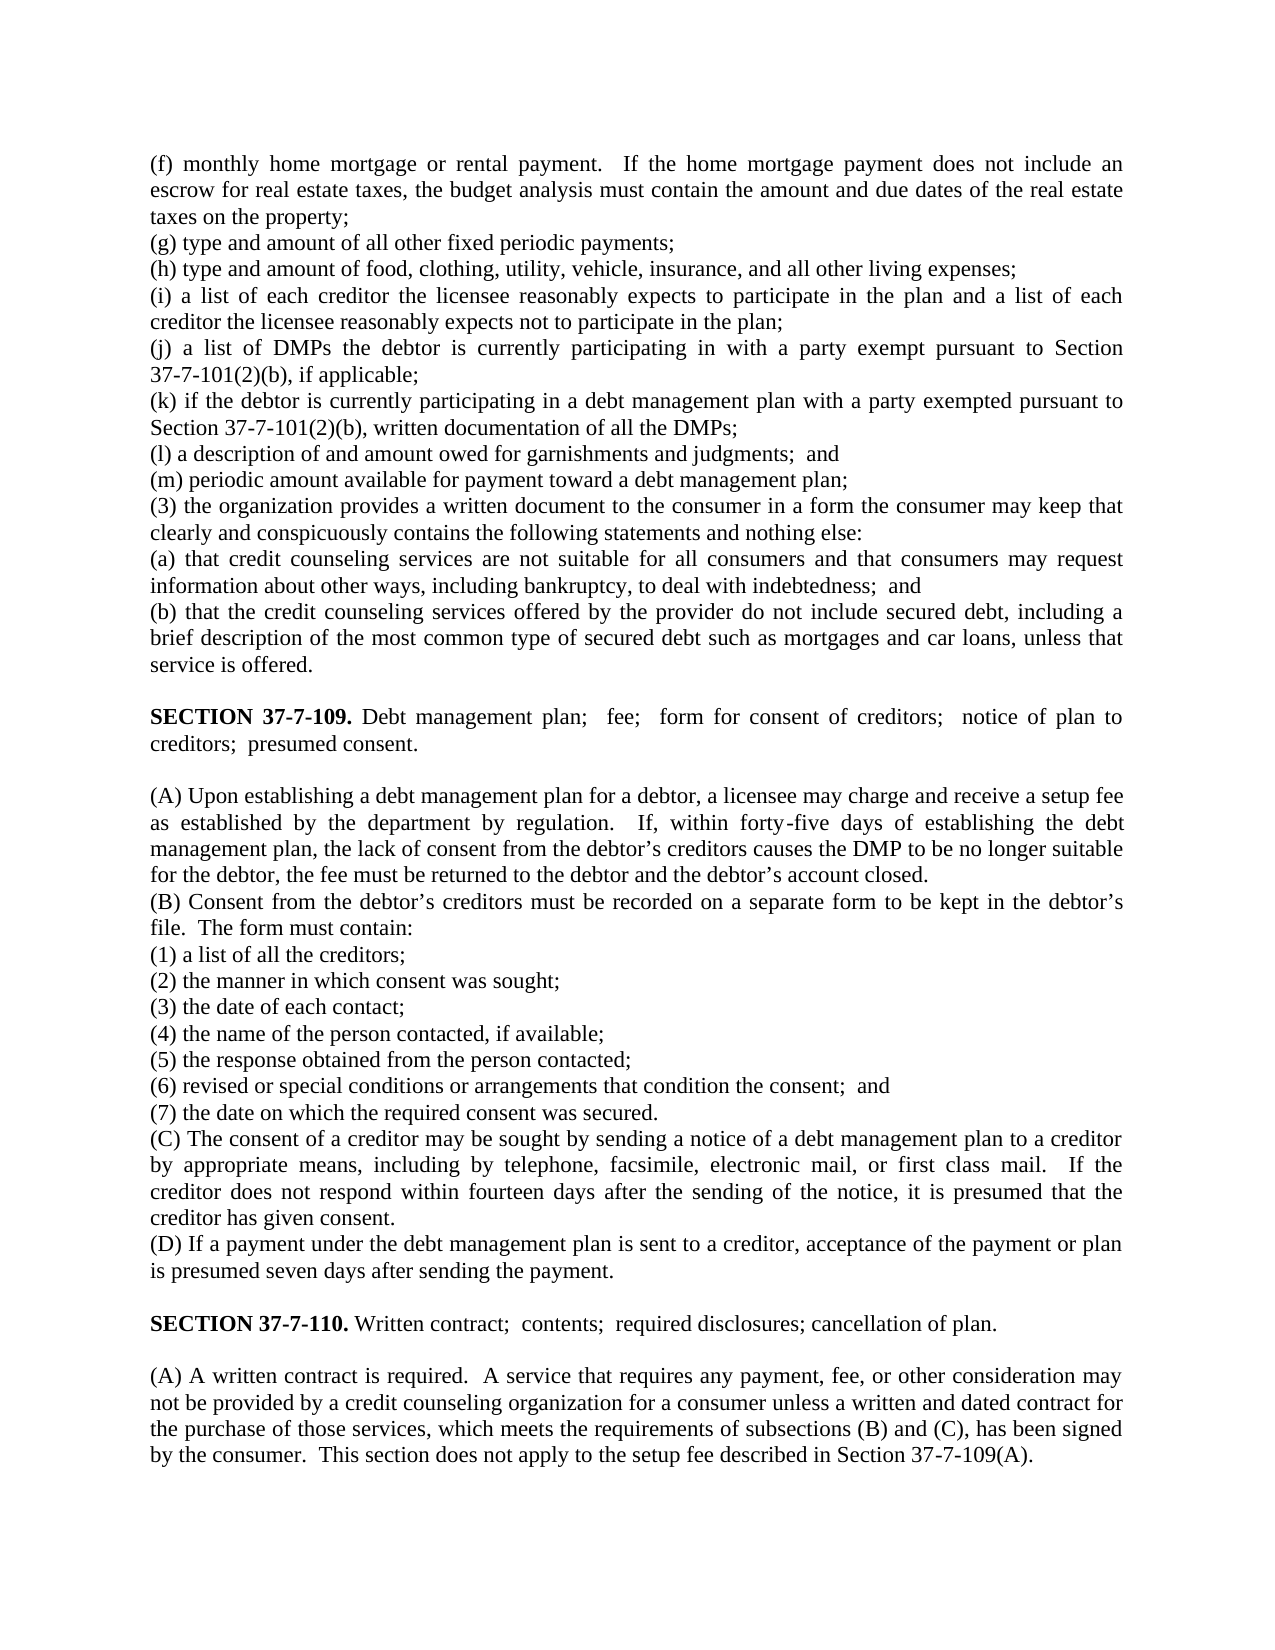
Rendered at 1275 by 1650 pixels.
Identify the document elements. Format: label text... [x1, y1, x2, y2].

text (4) the name of the person contacted, if available; [150, 1020, 1125, 1046]
text (h) type and amount of food, clothing, utility, vehicle, insurance, and all other living expenses; [150, 255, 1125, 282]
text (f) monthly home mortgage or rental payment. If the home mortgage payment does not include an escrow for real estate taxes, the budget analysis must contain the amount and due dates of the real estate taxes on the property; [150, 150, 1125, 229]
text (D) If a payment under the debt management plan is sent to a creditor, acceptance of the payment or plan is presumed seven days after sending the payment. [150, 1231, 1125, 1283]
text (B) Consent from the debtor’s creditors must be recorded on a separate form to be kept in the debtor’s file. The form must contain: [150, 888, 1125, 941]
text (j) a list of DMPs the debtor is currently participating in with a party exempt pursuant to Section 37-7-101(2)(b), if applicable; [150, 334, 1125, 387]
text (3) the date of each contact; [150, 993, 1125, 1020]
text (m) periodic amount available for payment toward a debt management plan; [150, 466, 1125, 493]
text (5) the response obtained from the person contacted; [150, 1046, 1125, 1072]
text (2) the manner in which consent was sought; [150, 967, 1125, 993]
text (7) the date on which the required consent was secured. [150, 1099, 1125, 1125]
text (g) type and amount of all other fixed periodic payments; [150, 229, 1125, 255]
text (A) A written contract is required. A service that requires any payment, fee, or other consideration may not be provided by a credit counseling organization for a consumer unless a written and dated contract for the purchase of those services, which meets the requirements of subsections (B) and (C), has been signed by the consumer. This section does not apply to the setup fee described in Section 37-7-109(A). [150, 1362, 1125, 1468]
text (b) that the credit counseling services offered by the provider do not include secured debt, including a brief description of the most common type of secured debt such as mortgages and car loans, unless that service is offered. [150, 598, 1125, 677]
text (i) a list of each creditor the licensee reasonably expects to participate in the plan and a list of each creditor the licensee reasonably expects not to participate in the plan; [150, 282, 1125, 334]
text (k) if the debtor is currently participating in a debt management plan with a party exempted pursuant to Section 37-7-101(2)(b), written documentation of all the DMPs; [150, 387, 1125, 440]
text (A) Upon establishing a debt management plan for a debtor, a licensee may charge and receive a setup fee as established by the department by regulation. If, within forty-five days of establishing the debt management plan, the lack of consent from the debtor’s creditors causes the DMP to be no longer suitable for the debtor, the fee must be returned to the debtor and the debtor’s account closed. [150, 782, 1125, 888]
text SECTION 37-7-109. Debt management plan; fee; form for consent of creditors; notice of plan to creditors; presumed consent. [150, 703, 1125, 756]
text (1) a list of all the creditors; [150, 941, 1125, 967]
text (l) a description of and amount owed for garnishments and judgments; and [150, 440, 1125, 466]
text (C) The consent of a creditor may be sought by sending a notice of a debt management plan to a creditor by appropriate means, including by telephone, facsimile, electronic mail, or first class mail. If the creditor does not respond within fourteen days after the sending of the notice, it is presumed that the creditor has given consent. [150, 1125, 1125, 1231]
text (6) revised or special conditions or arrangements that condition the consent; and [150, 1072, 1125, 1099]
text SECTION 37-7-110. Written contract; contents; required disclosures; cancellation of plan. [150, 1309, 1125, 1336]
text (a) that credit counseling services are not suitable for all consumers and that consumers may request information about other ways, including bankruptcy, to deal with indebtedness; and [150, 545, 1125, 598]
text (3) the organization provides a written document to the consumer in a form the consumer may keep that clearly and conspicuously contains the following statements and nothing else: [150, 493, 1125, 545]
